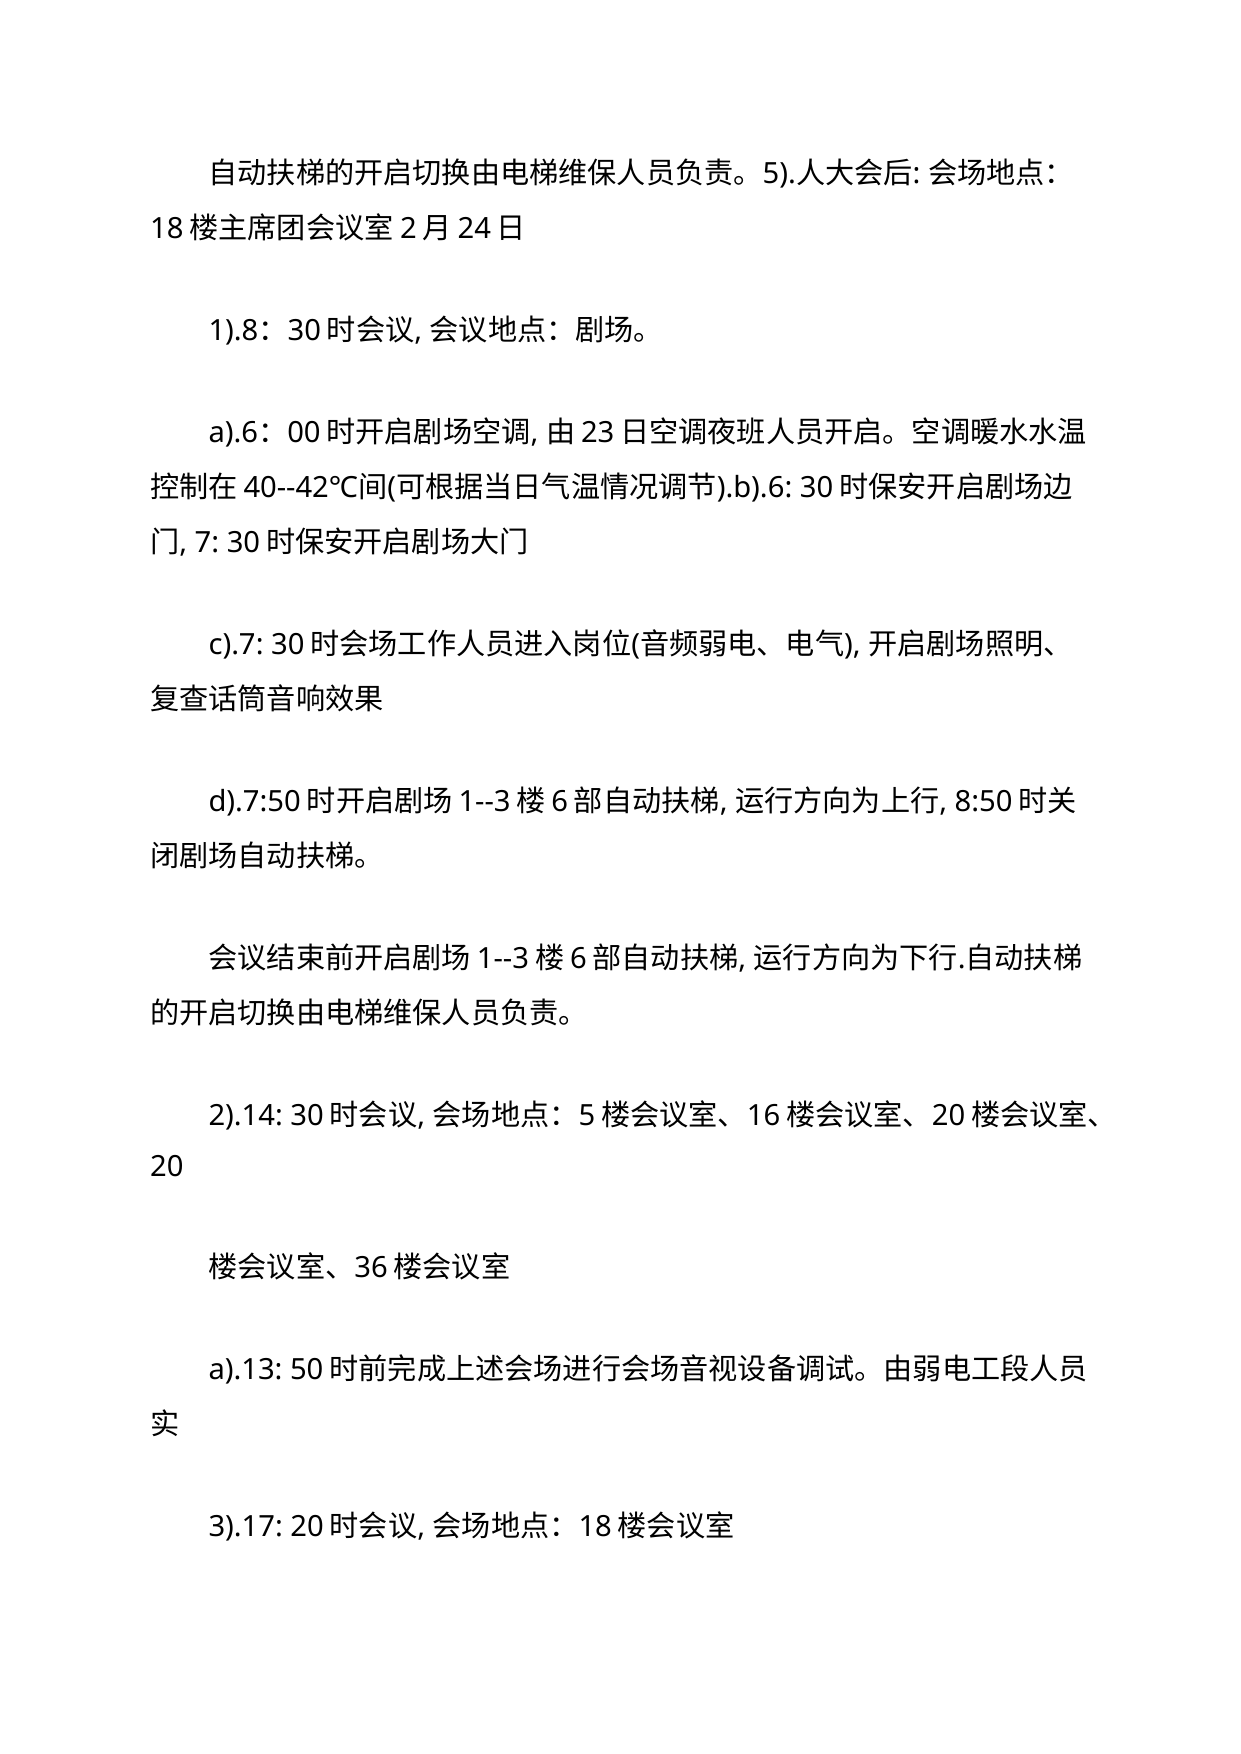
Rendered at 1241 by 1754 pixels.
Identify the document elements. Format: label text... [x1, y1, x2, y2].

text 1).8：30时会议, 会议地点：剧场。 [150, 307, 1090, 349]
text 2).14: 30时会议, 会场地点：5楼会议室、16楼会议室、20楼会议室、20 [150, 1091, 1090, 1185]
text d).7:50时开启剧场1--3楼6部自动扶梯, 运行方向为上行, 8:50时关闭剧场自动扶梯。 [150, 778, 1090, 875]
text 3).17: 20时会议, 会场地点：18楼会议室 [150, 1503, 1090, 1545]
text c).7: 30时会场工作人员进入岗位(音频弱电、电气), 开启剧场照明、复查话筒音响效果 [150, 621, 1090, 718]
text 会议结束前开启剧场1--3楼6部自动扶梯, 运行方向为下行.自动扶梯的开启切换由电梯维保人员负责。 [150, 934, 1090, 1032]
text 自动扶梯的开启切换由电梯维保人员负责。5).人大会后: 会场地点：18楼主席团会议室 2月24日 [150, 150, 1090, 247]
text a).13: 50时前完成上述会场进行会场音视设备调试。由弱电工段人员实 [150, 1346, 1090, 1443]
text 楼会议室、36楼会议室 [150, 1244, 1090, 1286]
text a).6：00时开启剧场空调, 由23日空调夜班人员开启。空调暖水水温控制在40--42℃间(可根据当日气温情况调节).b).6: 30时保安开启剧场边门, 7: 30时保安开启剧场大门 [150, 409, 1090, 561]
